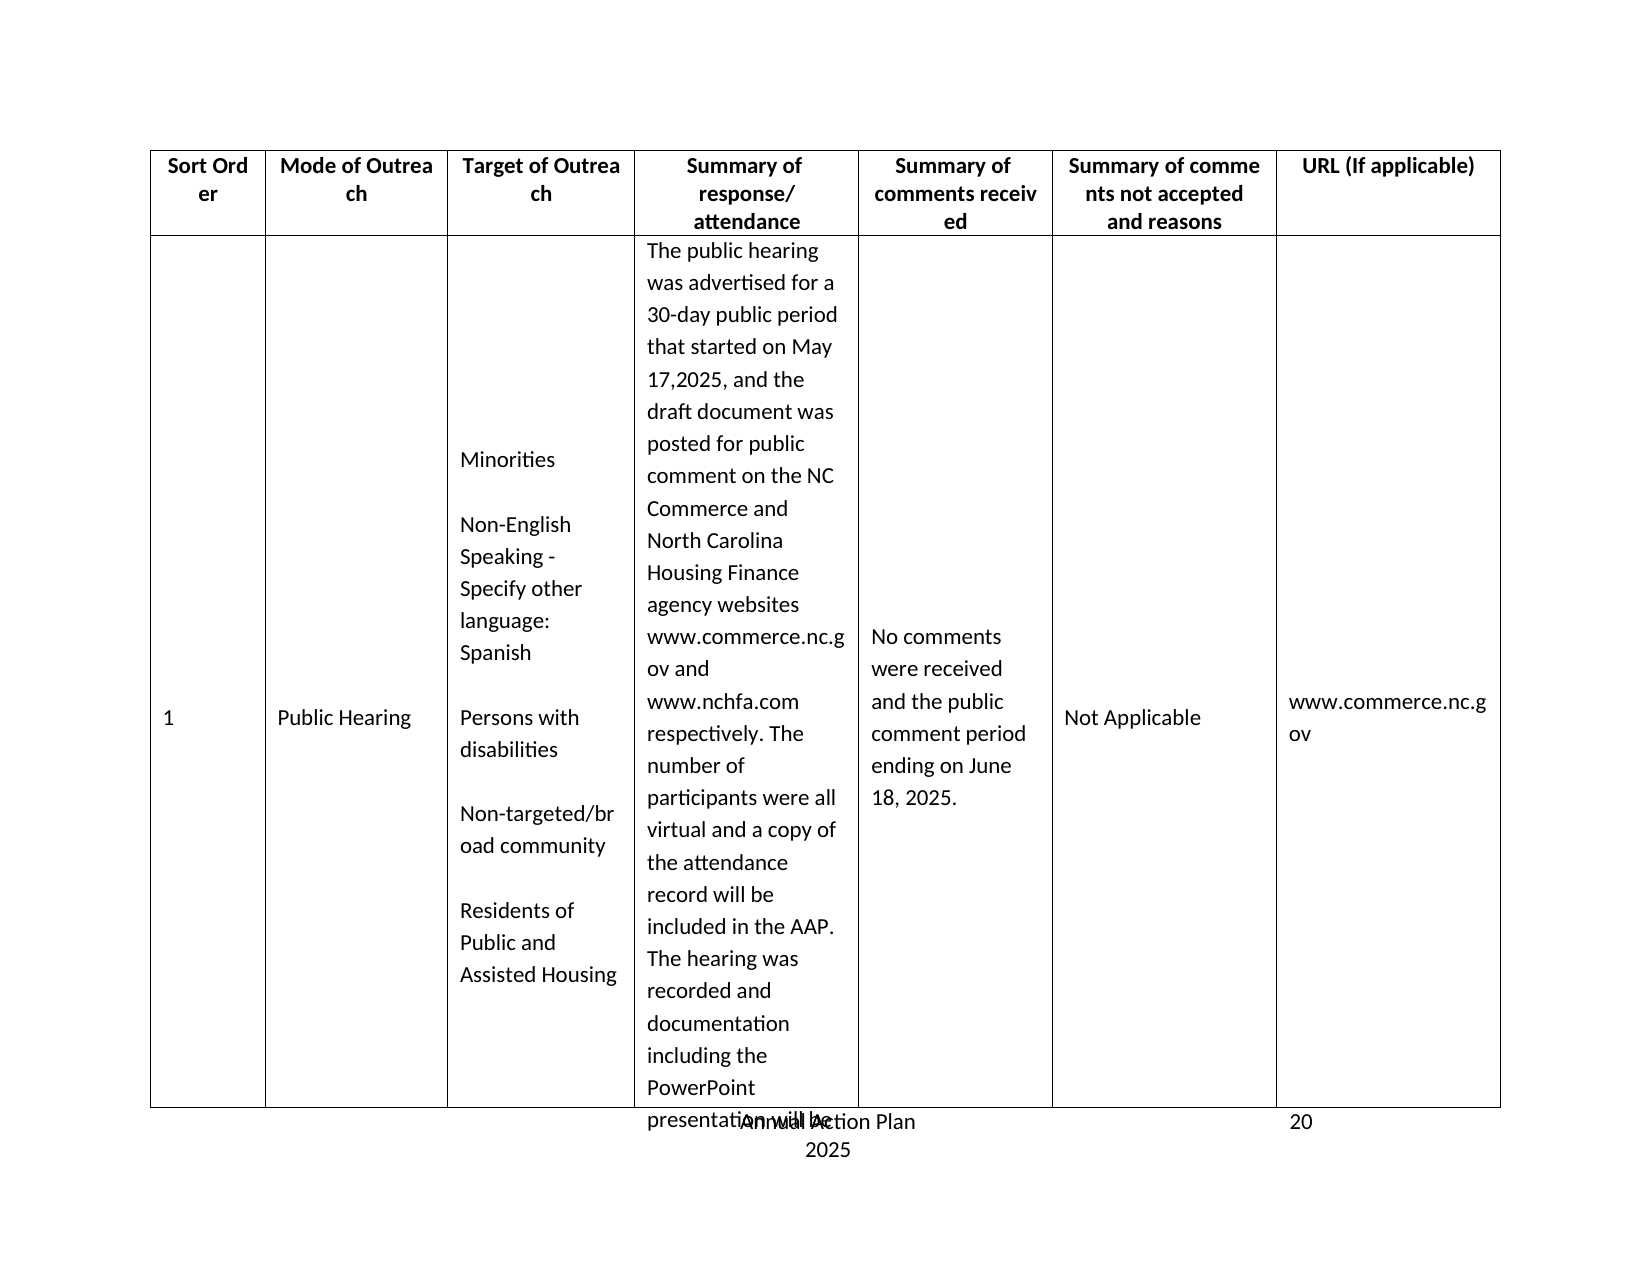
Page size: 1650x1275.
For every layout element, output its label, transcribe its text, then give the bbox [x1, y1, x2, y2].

table_header URL (If applicable) [1277, 151, 1500, 235]
table_header Mode of Outreach [266, 151, 447, 235]
table_header Sort Order [151, 151, 265, 235]
table_cell The public hearing was advertised for a 30-day public period that started on May 17,2025, and the draft document was posted for public comment on the NC Commerce and North Carolina Housing Finance agency websites www.commerce.nc.gov and www.nchfa.com respectively. The number of participants were all virtual and a copy of the attendance record will be included in the AAP. The hearing was recorded and documentation including the PowerPoint presentation will be attached to the final plan. [635, 236, 858, 1107]
table_cell No comments were received and the public comment period ending on June 18, 2025. [859, 236, 1052, 1107]
table_cell Public Hearing [266, 236, 447, 1107]
table_header Summary of comments received [859, 151, 1052, 235]
table_header Target of Outreach [448, 151, 634, 235]
table_cell www.commerce.nc.gov [1277, 236, 1500, 1107]
table_cell Minorities Non-English Speaking - Specify other language: Spanish Persons with disabilities Non-targeted/broad community Residents of Public and Assisted Housing [448, 236, 634, 1107]
table_header Summary of comments not accepted and reasons [1053, 151, 1276, 235]
table_cell Not Applicable [1053, 236, 1276, 1107]
table_cell 1 [151, 236, 265, 1107]
table_header Summary of response/attendance [635, 151, 858, 235]
